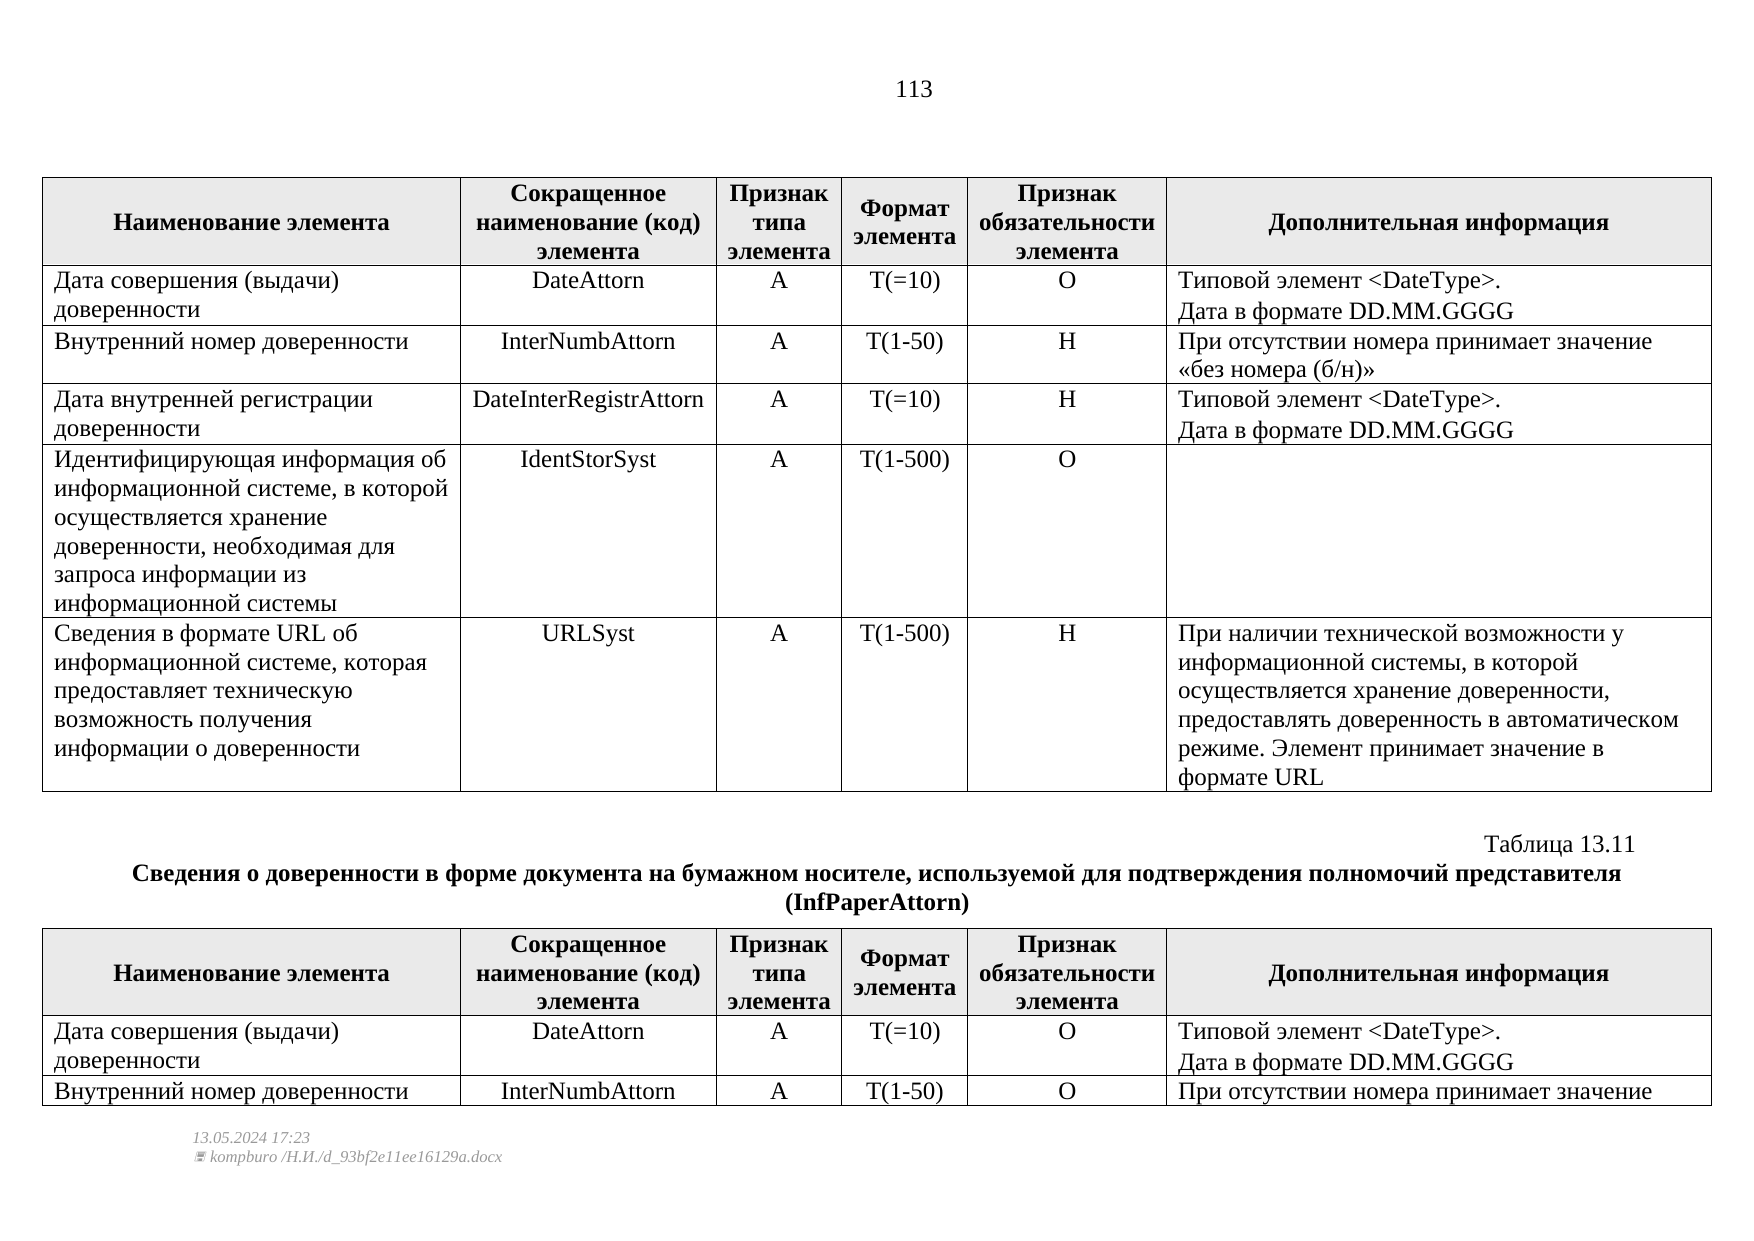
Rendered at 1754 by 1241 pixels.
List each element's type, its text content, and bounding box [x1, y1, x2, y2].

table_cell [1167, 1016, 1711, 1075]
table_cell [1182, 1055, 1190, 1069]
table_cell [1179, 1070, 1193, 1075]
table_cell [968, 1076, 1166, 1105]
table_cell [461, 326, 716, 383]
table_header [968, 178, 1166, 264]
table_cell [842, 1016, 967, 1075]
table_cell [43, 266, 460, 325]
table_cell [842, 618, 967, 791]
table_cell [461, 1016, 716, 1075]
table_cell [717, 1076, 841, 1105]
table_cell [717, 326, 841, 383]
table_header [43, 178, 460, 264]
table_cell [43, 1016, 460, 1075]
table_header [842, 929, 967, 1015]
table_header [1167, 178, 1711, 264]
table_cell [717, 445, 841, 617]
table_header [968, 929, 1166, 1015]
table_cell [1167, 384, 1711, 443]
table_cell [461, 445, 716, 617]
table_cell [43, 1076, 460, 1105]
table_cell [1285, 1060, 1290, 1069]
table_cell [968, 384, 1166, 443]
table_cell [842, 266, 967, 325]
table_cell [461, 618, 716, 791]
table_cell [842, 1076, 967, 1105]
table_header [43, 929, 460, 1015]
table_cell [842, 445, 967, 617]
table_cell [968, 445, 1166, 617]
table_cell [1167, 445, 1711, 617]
text Сведения о доверенности в форме документа на бумажном носителе, используемой для подтверждения полномочий представителя (InfPaperAttorn) [118, 858, 1636, 915]
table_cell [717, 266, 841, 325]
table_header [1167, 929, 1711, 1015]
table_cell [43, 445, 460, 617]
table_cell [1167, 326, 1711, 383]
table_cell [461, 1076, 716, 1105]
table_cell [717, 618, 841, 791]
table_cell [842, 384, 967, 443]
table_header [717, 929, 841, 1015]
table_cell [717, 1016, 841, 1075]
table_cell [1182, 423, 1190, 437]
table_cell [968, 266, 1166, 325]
text Таблица 13.11 [118, 829, 1636, 858]
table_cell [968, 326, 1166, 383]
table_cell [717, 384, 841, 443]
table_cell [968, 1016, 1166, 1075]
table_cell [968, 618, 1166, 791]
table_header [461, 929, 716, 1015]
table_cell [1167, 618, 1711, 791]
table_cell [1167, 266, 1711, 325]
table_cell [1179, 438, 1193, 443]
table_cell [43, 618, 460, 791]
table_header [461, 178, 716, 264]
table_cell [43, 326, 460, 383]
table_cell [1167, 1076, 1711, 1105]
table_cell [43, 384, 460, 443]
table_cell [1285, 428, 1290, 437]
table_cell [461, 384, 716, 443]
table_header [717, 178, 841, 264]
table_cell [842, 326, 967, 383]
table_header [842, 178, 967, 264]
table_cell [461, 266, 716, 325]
